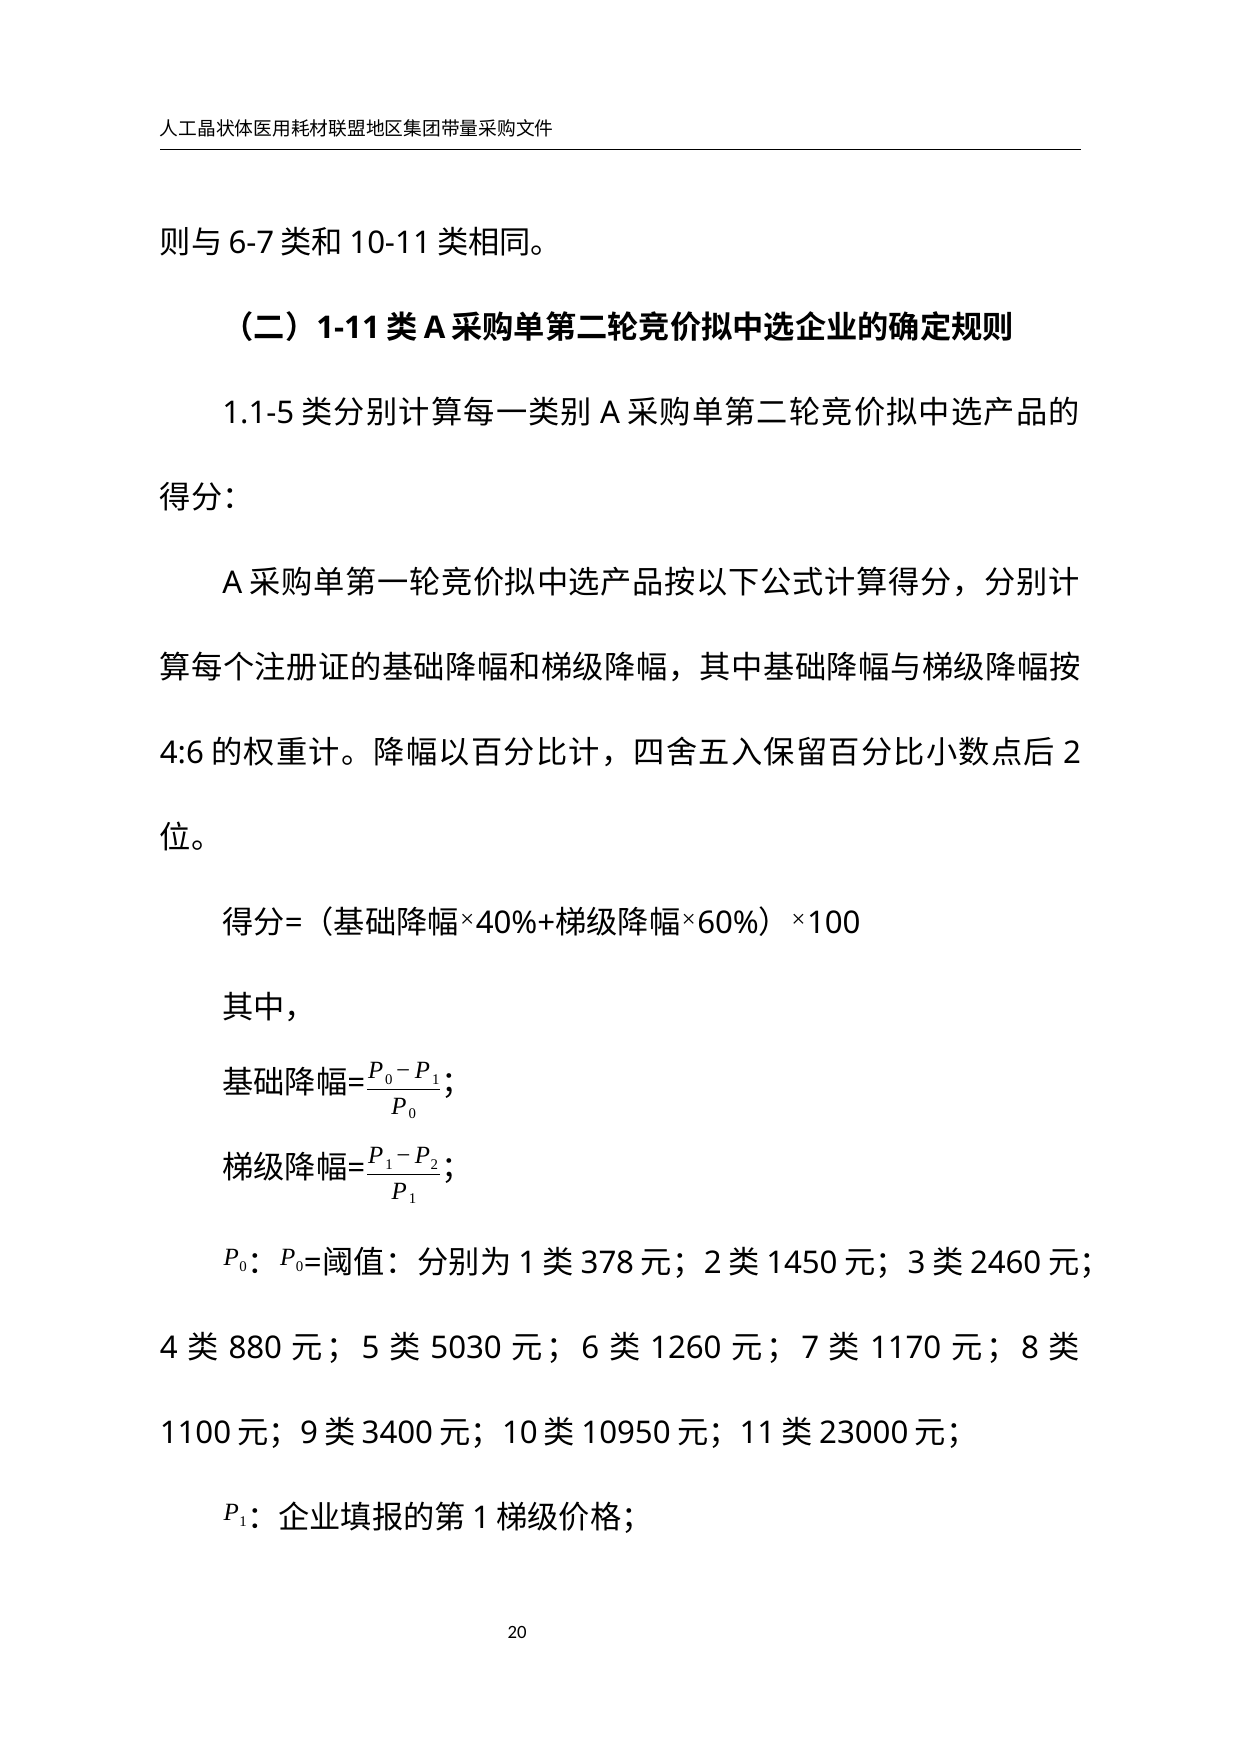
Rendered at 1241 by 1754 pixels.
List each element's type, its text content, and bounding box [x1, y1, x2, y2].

text 其中， [159, 962, 1081, 1047]
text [159, 197, 1081, 282]
text 1.1-5类分别计算每一类别A采购单第二轮竞价拟中选产品的得分： [159, 367, 1081, 537]
text ：企业填报的第1梯级价格； [159, 1472, 1081, 1557]
text ：=阈值：分别为1类378元；2类1450元；3类2460元；4类880元；5类5030元；6类1260元；7类1170元；8类1100元；9类3400元；10类10950元；11类23000元； [159, 1217, 1081, 1472]
text 梯级降幅=； [159, 1132, 1081, 1217]
text 得分=（基础降幅40%+梯级降幅60%）100 [159, 877, 1081, 962]
text A采购单第一轮竞价拟中选产品按以下公式计算得分，分别计算每个注册证的基础降幅和梯级降幅，其中基础降幅与梯级降幅按4:6的权重计。降幅以百分比计，四舍五入保留百分比小数点后2位。 [159, 537, 1081, 877]
text 基础降幅=； [159, 1047, 1081, 1132]
text （二）1-11类A采购单第二轮竞价拟中选企业的确定规则 [159, 282, 1081, 367]
